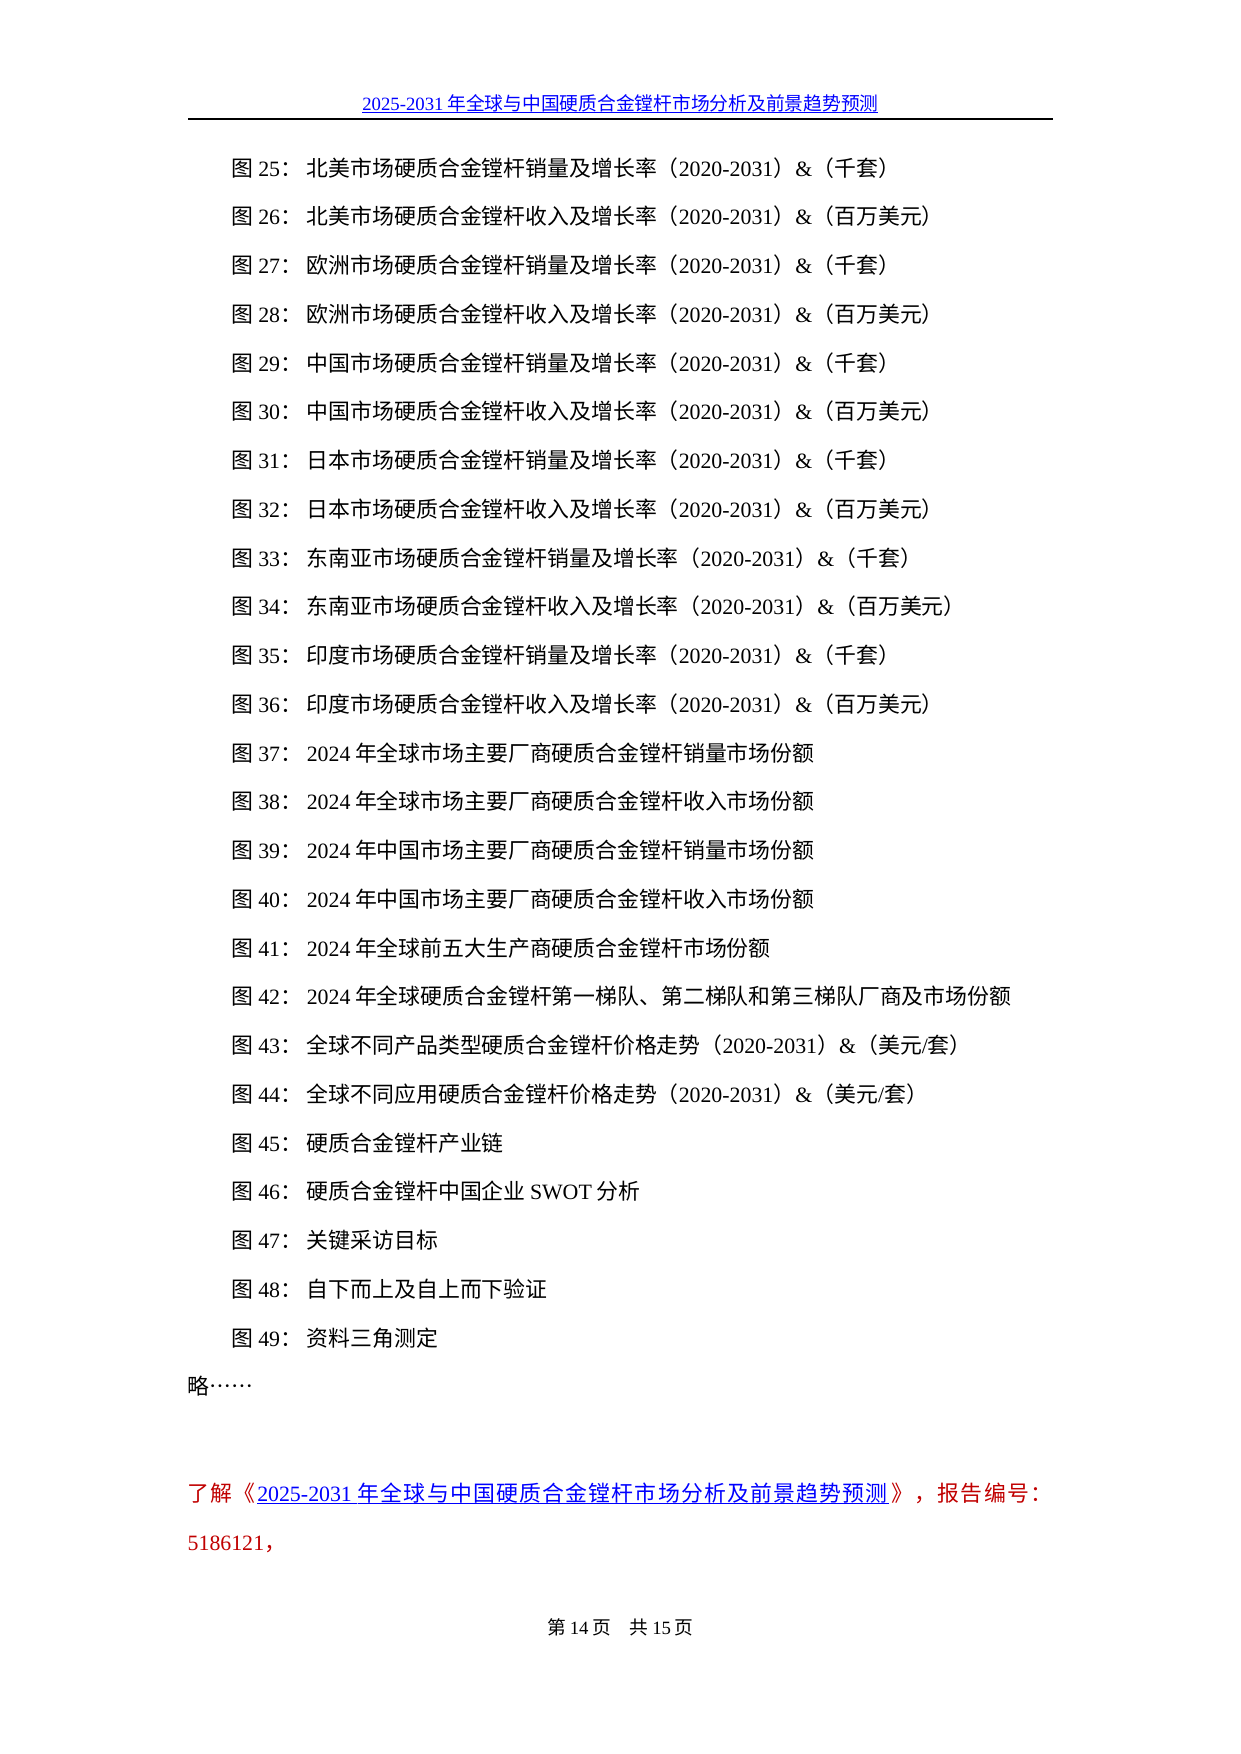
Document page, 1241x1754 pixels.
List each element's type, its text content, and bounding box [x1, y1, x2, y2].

text 了解《2025-2031年全球与中国硬质合金镗杆市场分析及前景趋势预测》，报告编号：5186121， [187, 1475, 1053, 1557]
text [187, 150, 1053, 1401]
